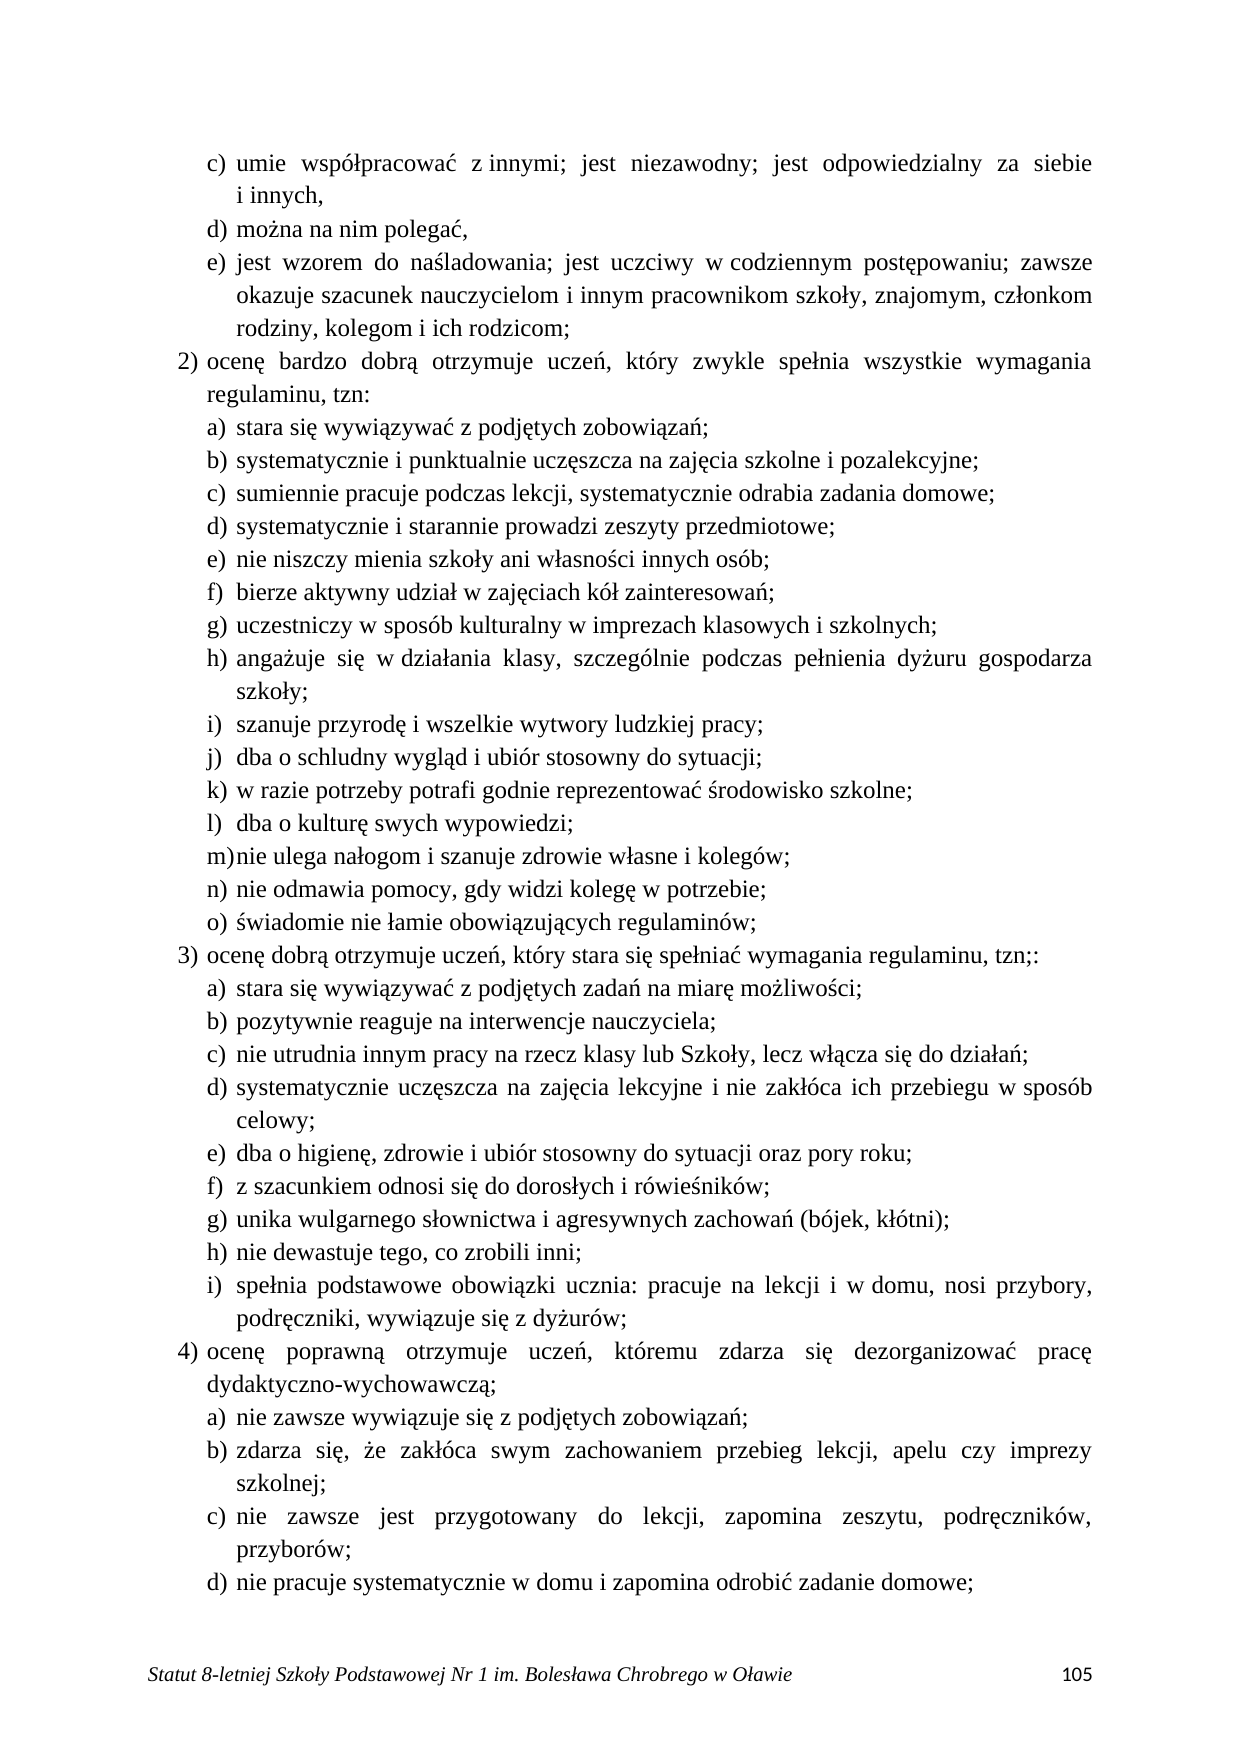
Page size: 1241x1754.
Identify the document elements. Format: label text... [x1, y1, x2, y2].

list systematycznie uczęszcza na zajęcia lekcyjne i nie zakłóca ich przebiegu w sposób celowy; [207, 1072, 1093, 1134]
list umie współpracować z innymi; jest niezawodny; jest odpowiedzialny za siebie i innych, [207, 148, 1093, 209]
list ocenę poprawną otrzymuje uczeń, któremu zdarza się dezorganizować pracę dydaktyczno-wychowawczą; [177, 1336, 1093, 1398]
list bierze aktywny udział w zajęciach kół zainteresowań; [207, 577, 1093, 606]
list zdarza się, że zakłóca swym zachowaniem przebieg lekcji, apelu czy imprezy szkolnej; [207, 1435, 1093, 1497]
list dba o higienę, zdrowie i ubiór stosowny do sytuacji oraz pory roku; [207, 1138, 1093, 1167]
list z szacunkiem odnosi się do dorosłych i rówieśników; [207, 1171, 1093, 1200]
list systematycznie i punktualnie uczęszcza na zajęcia szkolne i pozalekcyjne; [207, 445, 1093, 473]
list spełnia podstawowe obowiązki ucznia: pracuje na lekcji i w domu, nosi przybory, podręczniki, wywiązuje się z dyżurów; [207, 1270, 1093, 1332]
list ocenę bardzo dobrą otrzymuje uczeń, który zwykle spełnia wszystkie wymagania regulaminu, tzn: [177, 346, 1093, 407]
list nie zawsze wywiązuje się z podjętych zobowiązań; [207, 1402, 1093, 1431]
list unika wulgarnego słownictwa i agresywnych zachowań (bójek, kłótni); [207, 1204, 1093, 1233]
list nie utrudnia innym pracy na rzecz klasy lub Szkoły, lecz włącza się do działań; [207, 1039, 1093, 1068]
list ocenę dobrą otrzymuje uczeń, który stara się spełniać wymagania regulaminu, tzn;: [177, 940, 1093, 969]
list nie pracuje systematycznie w domu i zapomina odrobić zadanie domowe; [207, 1567, 1093, 1596]
list jest wzorem do naśladowania; jest uczciwy w codziennym postępowaniu; zawsze okazuje szacunek nauczycielom i innym pracownikom szkoły, znajomym, członkom rodziny, kolegom i ich rodzicom; [207, 247, 1093, 341]
list świadomie nie łamie obowiązujących regulaminów; [207, 907, 1093, 936]
list szanuje przyrodę i wszelkie wytwory ludzkiej pracy; [207, 709, 1093, 738]
list nie zawsze jest przygotowany do lekcji, zapomina zeszytu, podręczników, przyborów; [207, 1501, 1093, 1563]
list sumiennie pracuje podczas lekcji, systematycznie odrabia zadania domowe; [207, 478, 1093, 507]
list stara się wywiązywać z podjętych zadań na miarę możliwości; [207, 973, 1093, 1002]
list systematycznie i starannie prowadzi zeszyty przedmiotowe; [207, 511, 1093, 539]
list uczestniczy w sposób kulturalny w imprezach klasowych i szkolnych; [207, 610, 1093, 639]
list nie ulega nałogom i szanuje zdrowie własne i kolegów; [207, 841, 1093, 870]
list pozytywnie reaguje na interwencje nauczyciela; [207, 1006, 1093, 1035]
list nie niszczy mienia szkoły ani własności innych osób; [207, 544, 1093, 573]
list w razie potrzeby potrafi godnie reprezentować środowisko szkolne; [207, 775, 1093, 804]
list angażuje się w działania klasy, szczególnie podczas pełnienia dyżuru gospodarza szkoły; [207, 643, 1093, 705]
list nie dewastuje tego, co zrobili inni; [207, 1237, 1093, 1266]
list można na nim polegać, [207, 214, 1093, 242]
list dba o kulturę swych wypowiedzi; [207, 808, 1093, 837]
list dba o schludny wygląd i ubiór stosowny do sytuacji; [207, 742, 1093, 771]
list stara się wywiązywać z podjętych zobowiązań; [207, 412, 1093, 441]
list nie odmawia pomocy, gdy widzi kolegę w potrzebie; [207, 874, 1093, 903]
